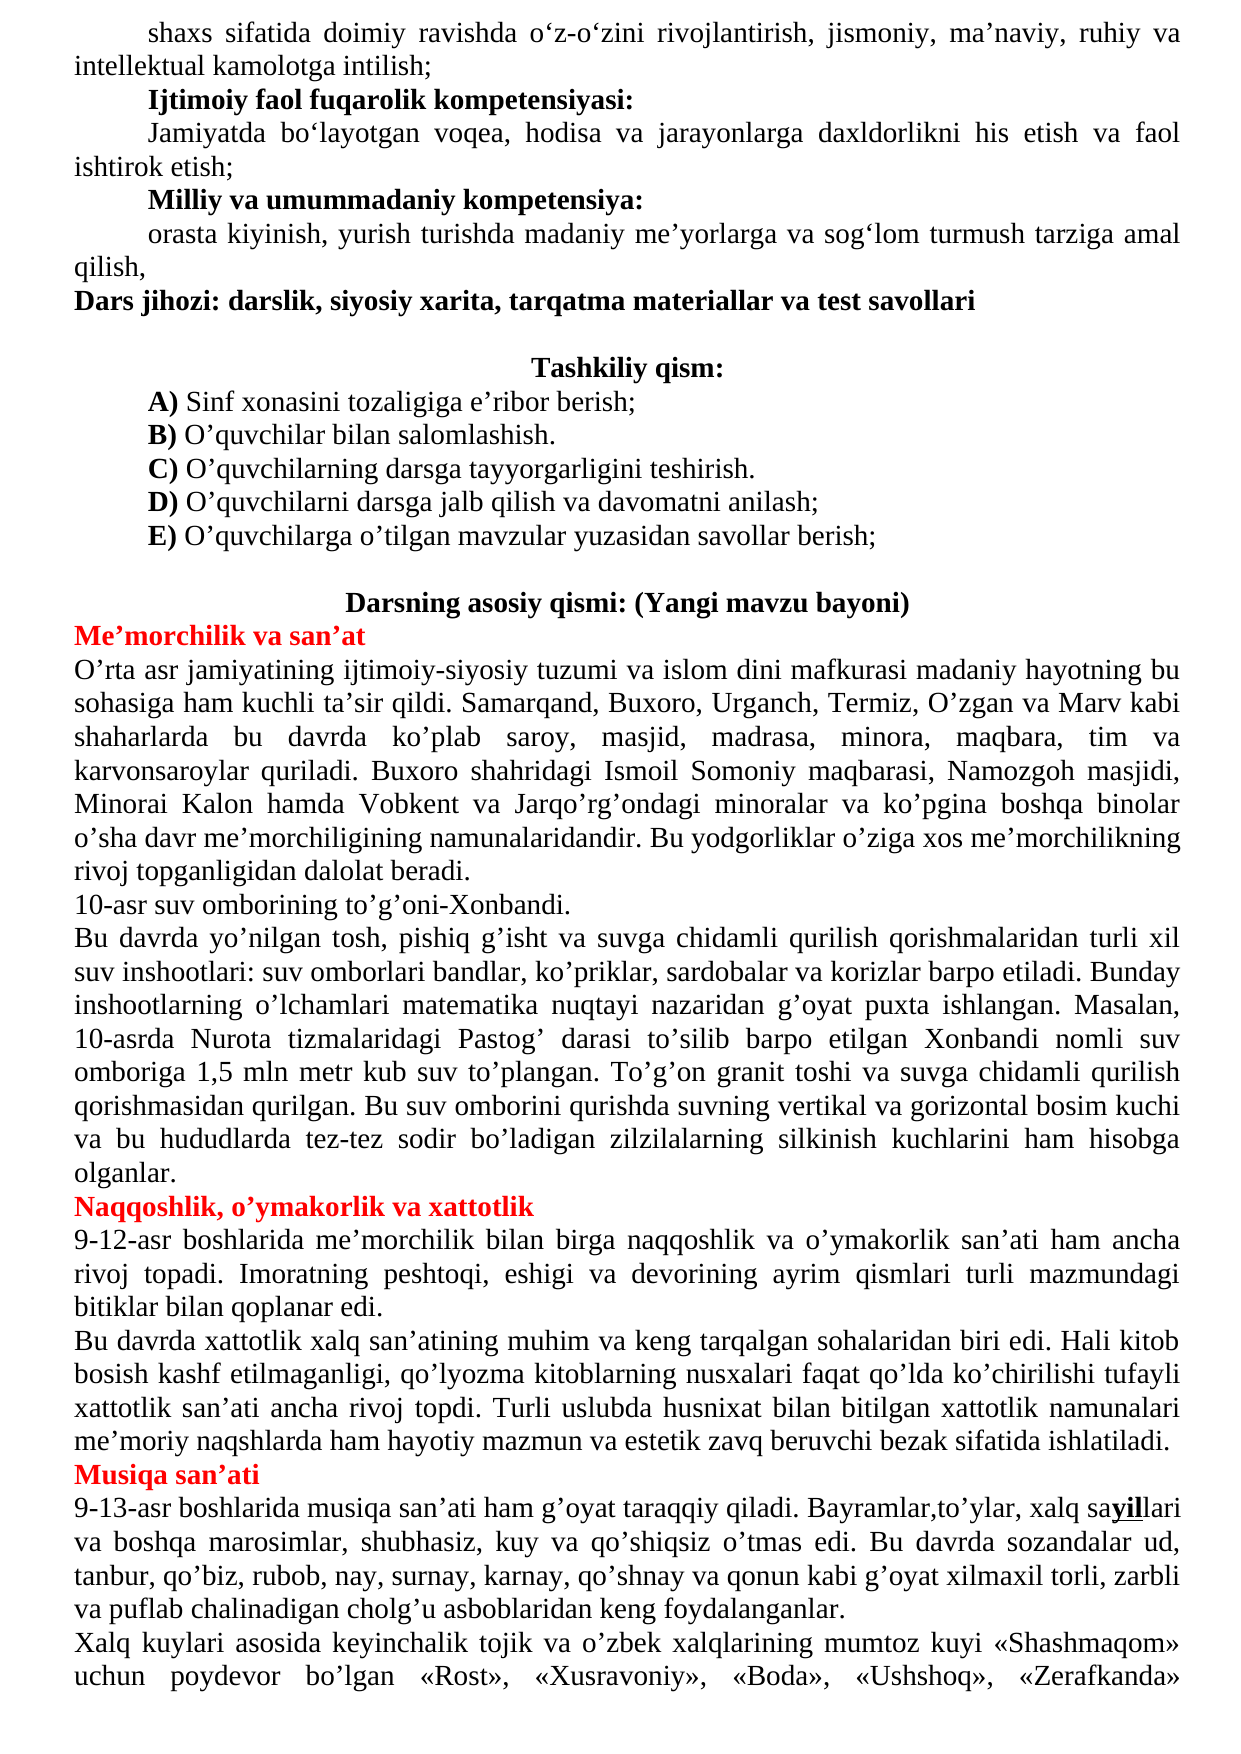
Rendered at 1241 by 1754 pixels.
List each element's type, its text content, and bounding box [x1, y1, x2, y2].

list Jamiyatda bo‘layotgan voqea, hodisa va jarayonlarga daxldorlikni his etish va faol ishtirok etish; [74, 115, 1181, 182]
text Bu davrda xattotlik xalq san’atining muhim va keng tarqalgan sohalaridan biri edi. Hali kitob bosish kashf etilmaganligi, qo’lyozma kitoblarning nusxalari faqat qo’lda ko’chirilishi tufayli xattotlik san’ati ancha rivoj topdi. Turli uslubda husnixat bilan bitilgan xattotlik namunalari me’moriy naqshlarda ham hayotiy mazmun va estetik zavq beruvchi bezak sifatida ishlatiladi. [74, 1323, 1181, 1457]
text E) O’quvchilarga o’tilgan mavzular yuzasidan savollar berish; [148, 518, 1181, 551]
text Dars jihozi: darslik, siyosiy xarita, tarqatma materiallar va test savollari [74, 283, 1181, 317]
list orasta kiyinish, yurish turishda madaniy me’yorlarga va sog‘lom turmush tarziga amal qilish, [74, 216, 1181, 283]
text 10-asr suv omborining to’g’oni-Xonbandi. [74, 887, 1181, 920]
text D) O’quvchilarni darsga jalb qilish va davomatni anilash; [148, 484, 1181, 518]
text A) Sinf xonasini tozaligiga e’ribor berish; [148, 384, 1181, 417]
text Darsning asosiy qismi: (Yangi mavzu bayoni) [74, 585, 1181, 618]
text Milliy va umummadaniy kompetensiya: [74, 182, 1181, 216]
list shaxs sifatida doimiy ravishda o‘z-o‘zini rivojlantirish, jismoniy, ma’naviy, ruhiy va intellektual kamolotga intilish; [74, 15, 1181, 82]
text Naqqoshlik, o’ymakorlik va xattotlik [74, 1189, 1181, 1222]
text Musiqa san’ati [74, 1457, 1181, 1491]
text Tashkiliy qism: [74, 350, 1181, 384]
text B) O’quvchilar bilan salomlashish. [148, 417, 1181, 451]
text Ijtimoiy faol fuqarolik kompetensiyasi: [74, 82, 1181, 115]
text 9-13-asr boshlarida musiqa san’ati ham g’oyat taraqqiy qiladi. Bayramlar,to’ylar, xalq sayillari va boshqa marosimlar, shubhasiz, kuy va qo’shiqsiz o’tmas edi. Bu davrda sozandalar ud, tanbur, qo’biz, rubob, nay, surnay, karnay, qo’shnay va qonun kabi g’oyat xilmaxil torli, zarbli va puflab chalinadigan cholg’u asboblaridan keng foydalanganlar. [74, 1491, 1181, 1625]
text C) O’quvchilarning darsga tayyorgarligini teshirish. [148, 451, 1181, 484]
text Me’morchilik va san’at [74, 618, 1181, 652]
text 9-12-asr boshlarida me’morchilik bilan birga naqqoshlik va o’ymakorlik san’ati ham ancha rivoj topadi. Imoratning peshtoqi, eshigi va devorining ayrim qismlari turli mazmundagi bitiklar bilan qoplanar edi. [74, 1222, 1181, 1323]
text O’rta asr jamiyatining ijtimoiy-siyosiy tuzumi va islom dini mafkurasi madaniy hayotning bu sohasiga ham kuchli ta’sir qildi. Samarqand, Buxoro, Urganch, Termiz, O’zgan va Marv kabi shaharlarda bu davrda ko’plab saroy, masjid, madrasa, minora, maqbara, tim va karvonsaroylar quriladi. Buxoro shahridagi Ismoil Somoniy maqbarasi, Namozgoh masjidi, Minorai Kalon hamda Vobkent va Jarqo’rg’ondagi minoralar va ko’pgina boshqa binolar o’sha davr me’morchiligining namunalaridandir. Bu yodgorliklar o’ziga xos me’morchilikning rivoj topganligidan dalolat beradi. [74, 652, 1181, 887]
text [74, 1625, 1181, 1692]
text Bu davrda yo’nilgan tosh, pishiq g’isht va suvga chidamli qurilish qorishmalaridan turli xil suv inshootlari: suv omborlari bandlar, ko’priklar, sardobalar va korizlar barpo etiladi. Bunday inshootlarning o’lchamlari matematika nuqtayi nazaridan g’oyat puxta ishlangan. Masalan, 10-asrda Nurota tizmalaridagi Pastog’ darasi to’silib barpo etilgan Xonbandi nomli suv omboriga 1,5 mln metr kub suv to’plangan. To’g’on granit toshi va suvga chidamli qurilish qorishmasidan qurilgan. Bu suv omborini qurishda suvning vertikal va gorizontal bosim kuchi va bu hududlarda tez-tez sodir bo’ladigan zilzilalarning silkinish kuchlarini ham hisobga olganlar. [74, 920, 1181, 1189]
